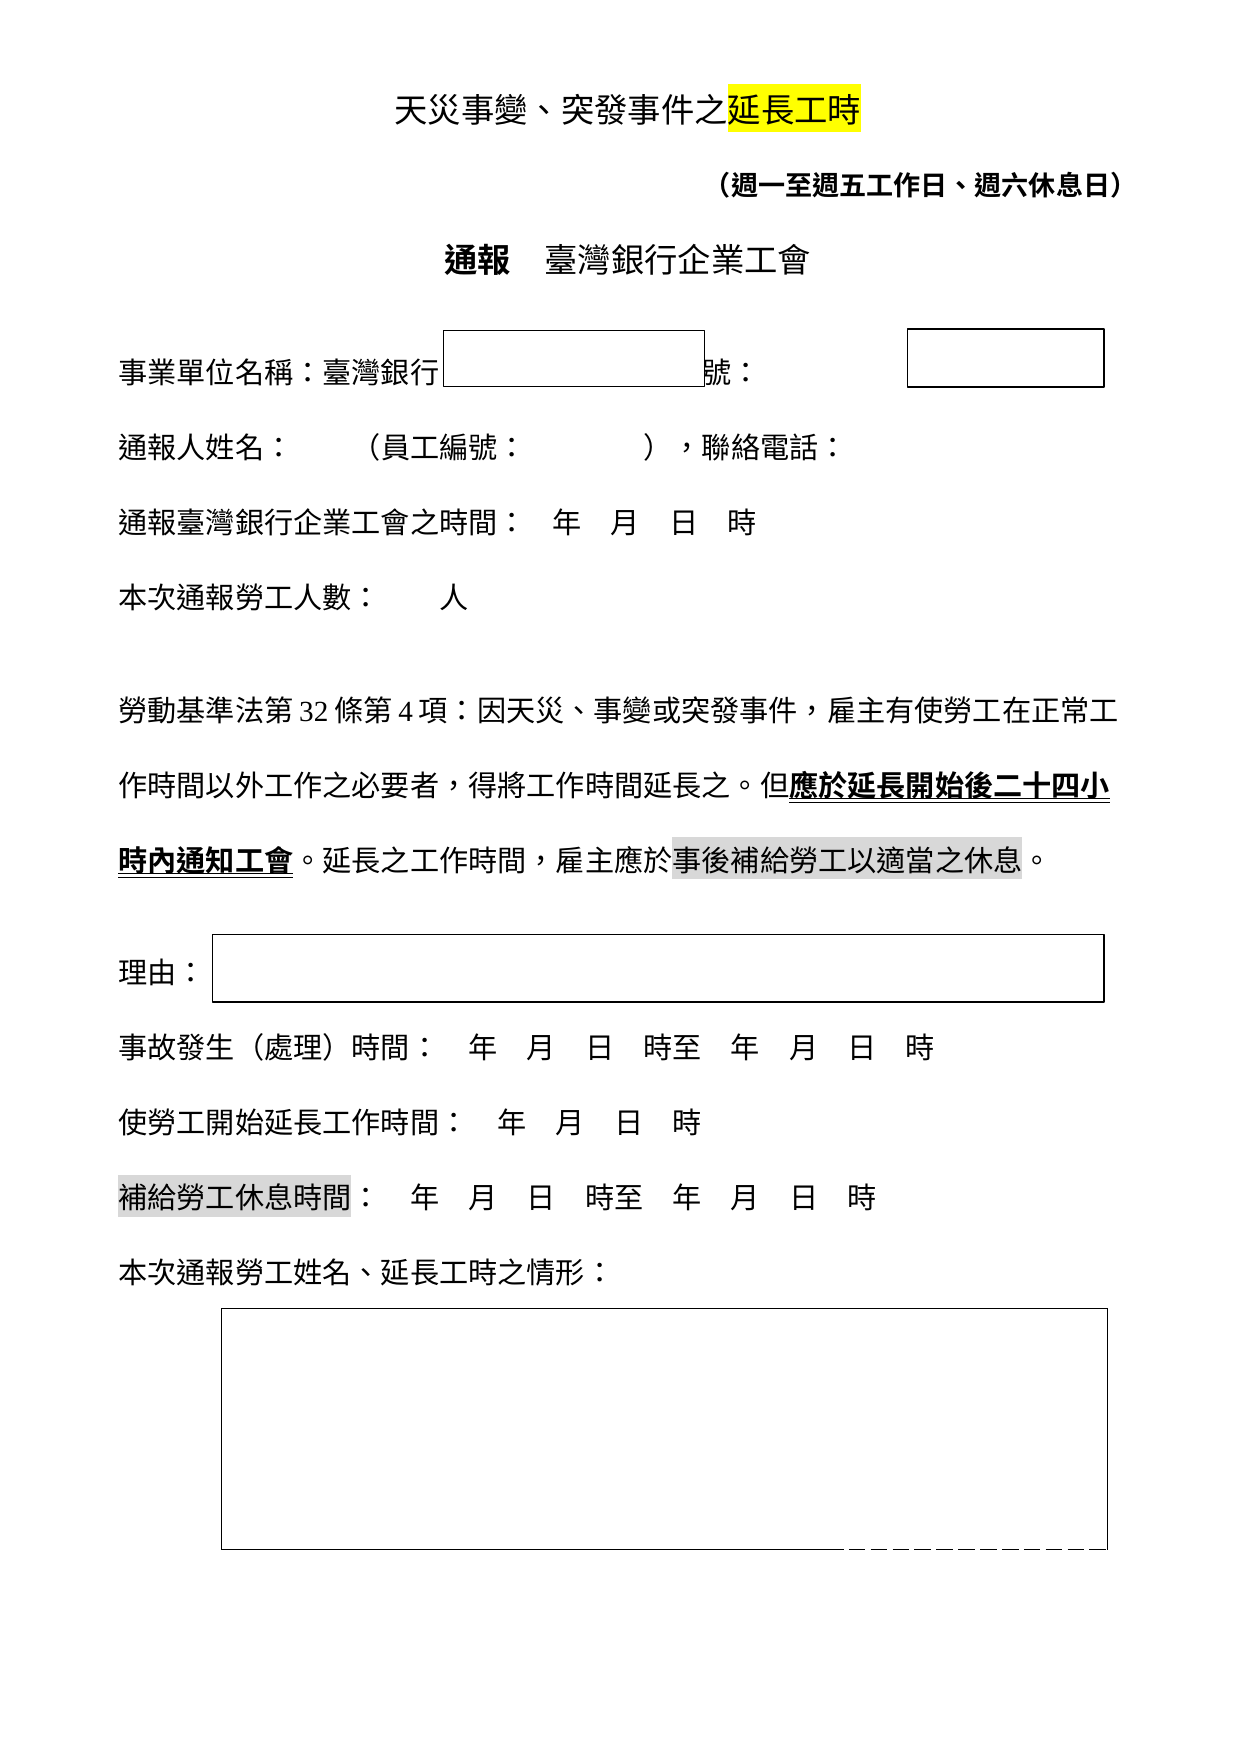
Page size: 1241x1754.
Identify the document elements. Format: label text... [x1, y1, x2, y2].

text 使勞工開始延長工作時間： 年 月 日 時 [118, 1083, 1122, 1158]
text 事業單位名稱：臺灣銀行 統一編號： [118, 333, 1122, 408]
text 通報 臺灣銀行企業工會 [118, 221, 1137, 296]
text 天災事變、突發事件之延長工時 [118, 71, 1137, 146]
table_header [222, 1309, 827, 1549]
table_header [827, 1309, 1107, 1549]
text 勞動基準法第32條第4項：因天災、事變或突發事件，雇主有使勞工在正常工作時間以外工作之必要者，得將工作時間延長之。但應於延長開始後二十四小時內通知工會。延長之工作時間，雇主應於事後補給勞工以適當之休息。 [118, 671, 1122, 896]
text 本次通報勞工人數： 人 [118, 558, 1122, 633]
text 事故發生（處理）時間： 年 月 日 時至 年 月 日 時 [118, 1008, 1122, 1083]
text （週一至週五工作日、週六休息日） [118, 146, 1137, 221]
text 補給勞工休息時間： 年 月 日 時至 年 月 日 時 [118, 1158, 1122, 1233]
text 通報臺灣銀行企業工會之時間： 年 月 日 時 [118, 483, 1122, 558]
text 通報人姓名： （員工編號： ），聯絡電話： [118, 408, 1122, 483]
text 理由： [118, 933, 1122, 1008]
text 本次通報勞工姓名、延長工時之情形： [118, 1233, 1122, 1308]
